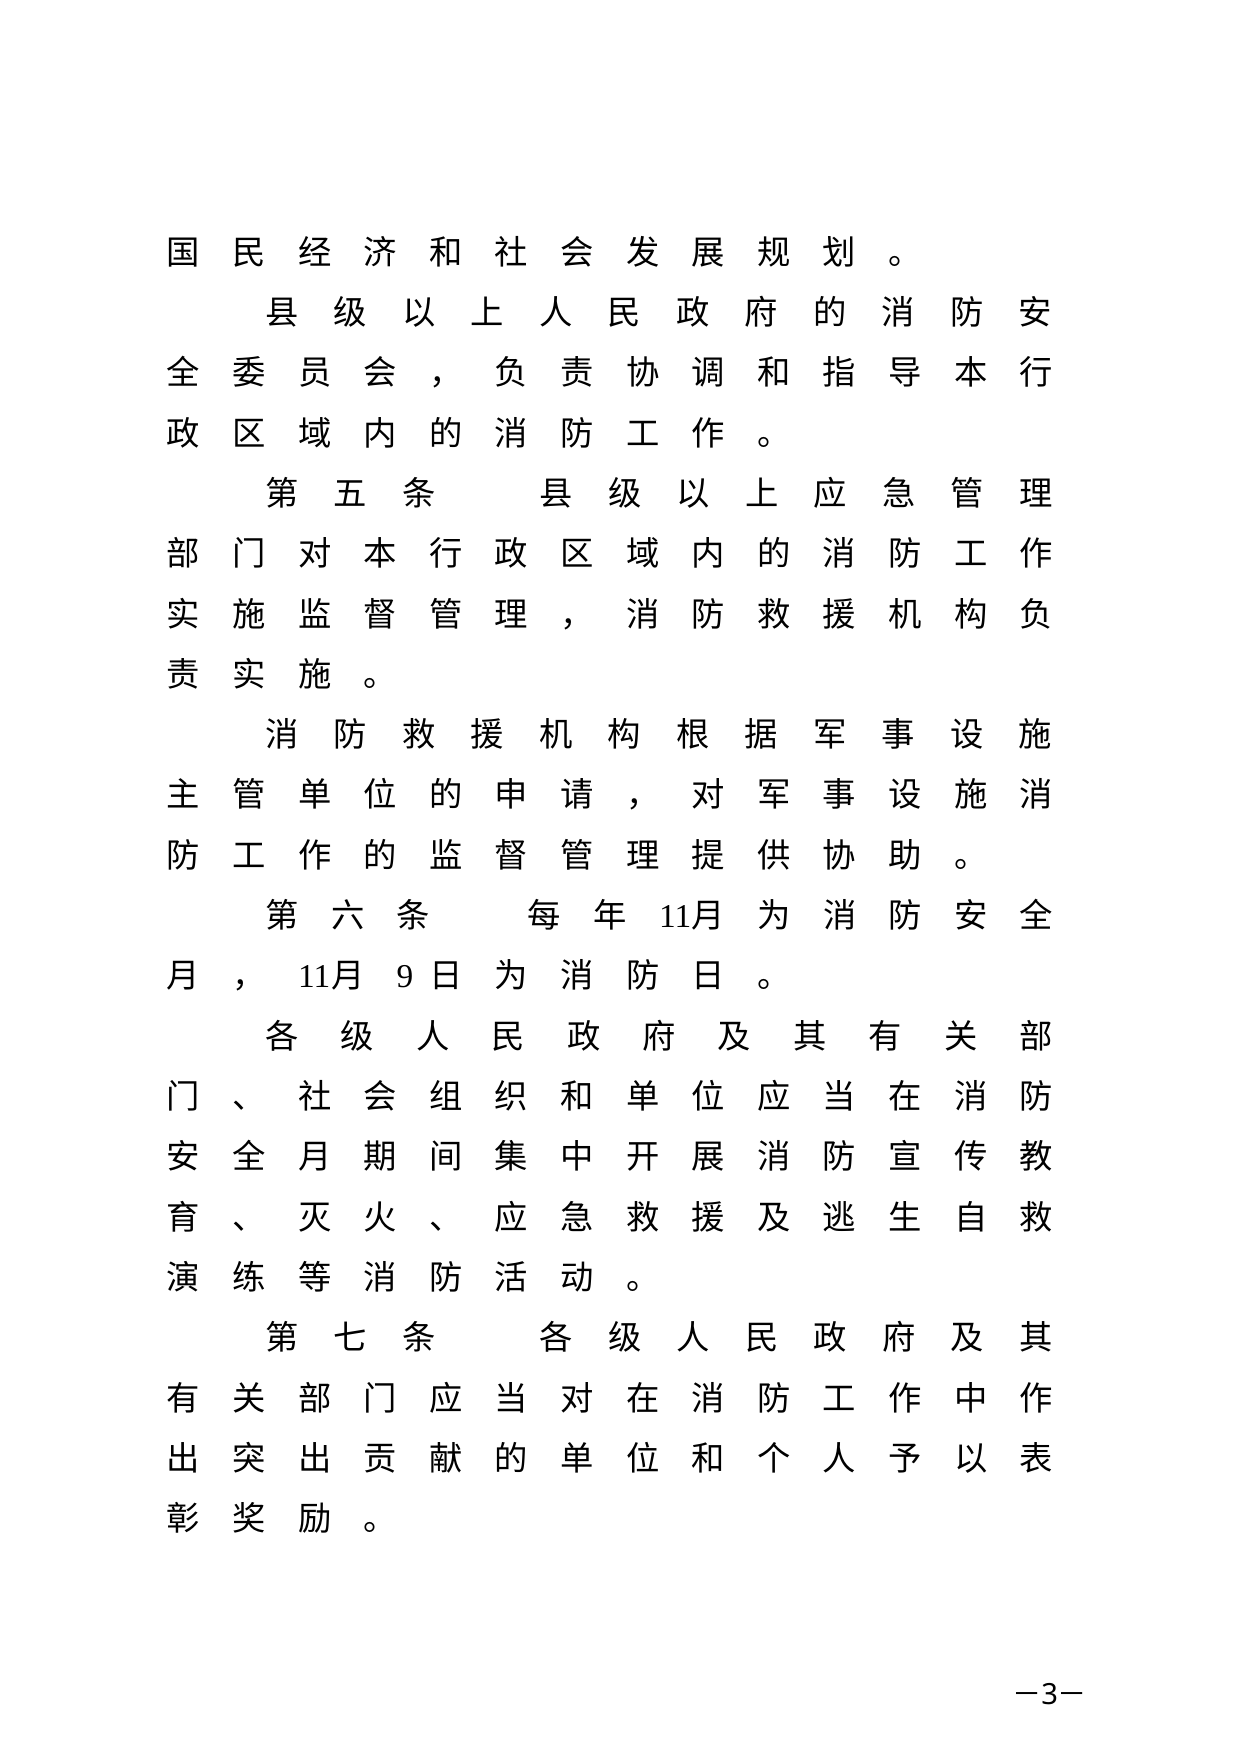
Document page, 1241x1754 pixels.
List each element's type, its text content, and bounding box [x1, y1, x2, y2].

text 县级以上人民政府的消防安全委员会，负责协调和指导本行政区域内的消防工作。 [167, 280, 1085, 461]
text 第五条 县级以上应急管理部门对本行政区域内的消防工作实施监督管理，消防救援机构负责实施。 [167, 461, 1085, 702]
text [167, 219, 1085, 280]
text 第七条 各级人民政府及其有关部门应当对在消防工作中作出突出贡献的单位和个人予以表彰奖励。 [167, 1305, 1085, 1546]
text 第六条 每年11月为消防安全月，11月9日为消防日。 [167, 883, 1085, 1003]
text 消防救援机构根据军事设施主管单位的申请，对军事设施消防工作的监督管理提供协助。 [167, 702, 1085, 883]
text 各级人民政府及其有关部门、社会组织和单位应当在消防安全月期间集中开展消防宣传教育、灭火、应急救援及逃生自救演练等消防活动。 [167, 1003, 1085, 1305]
